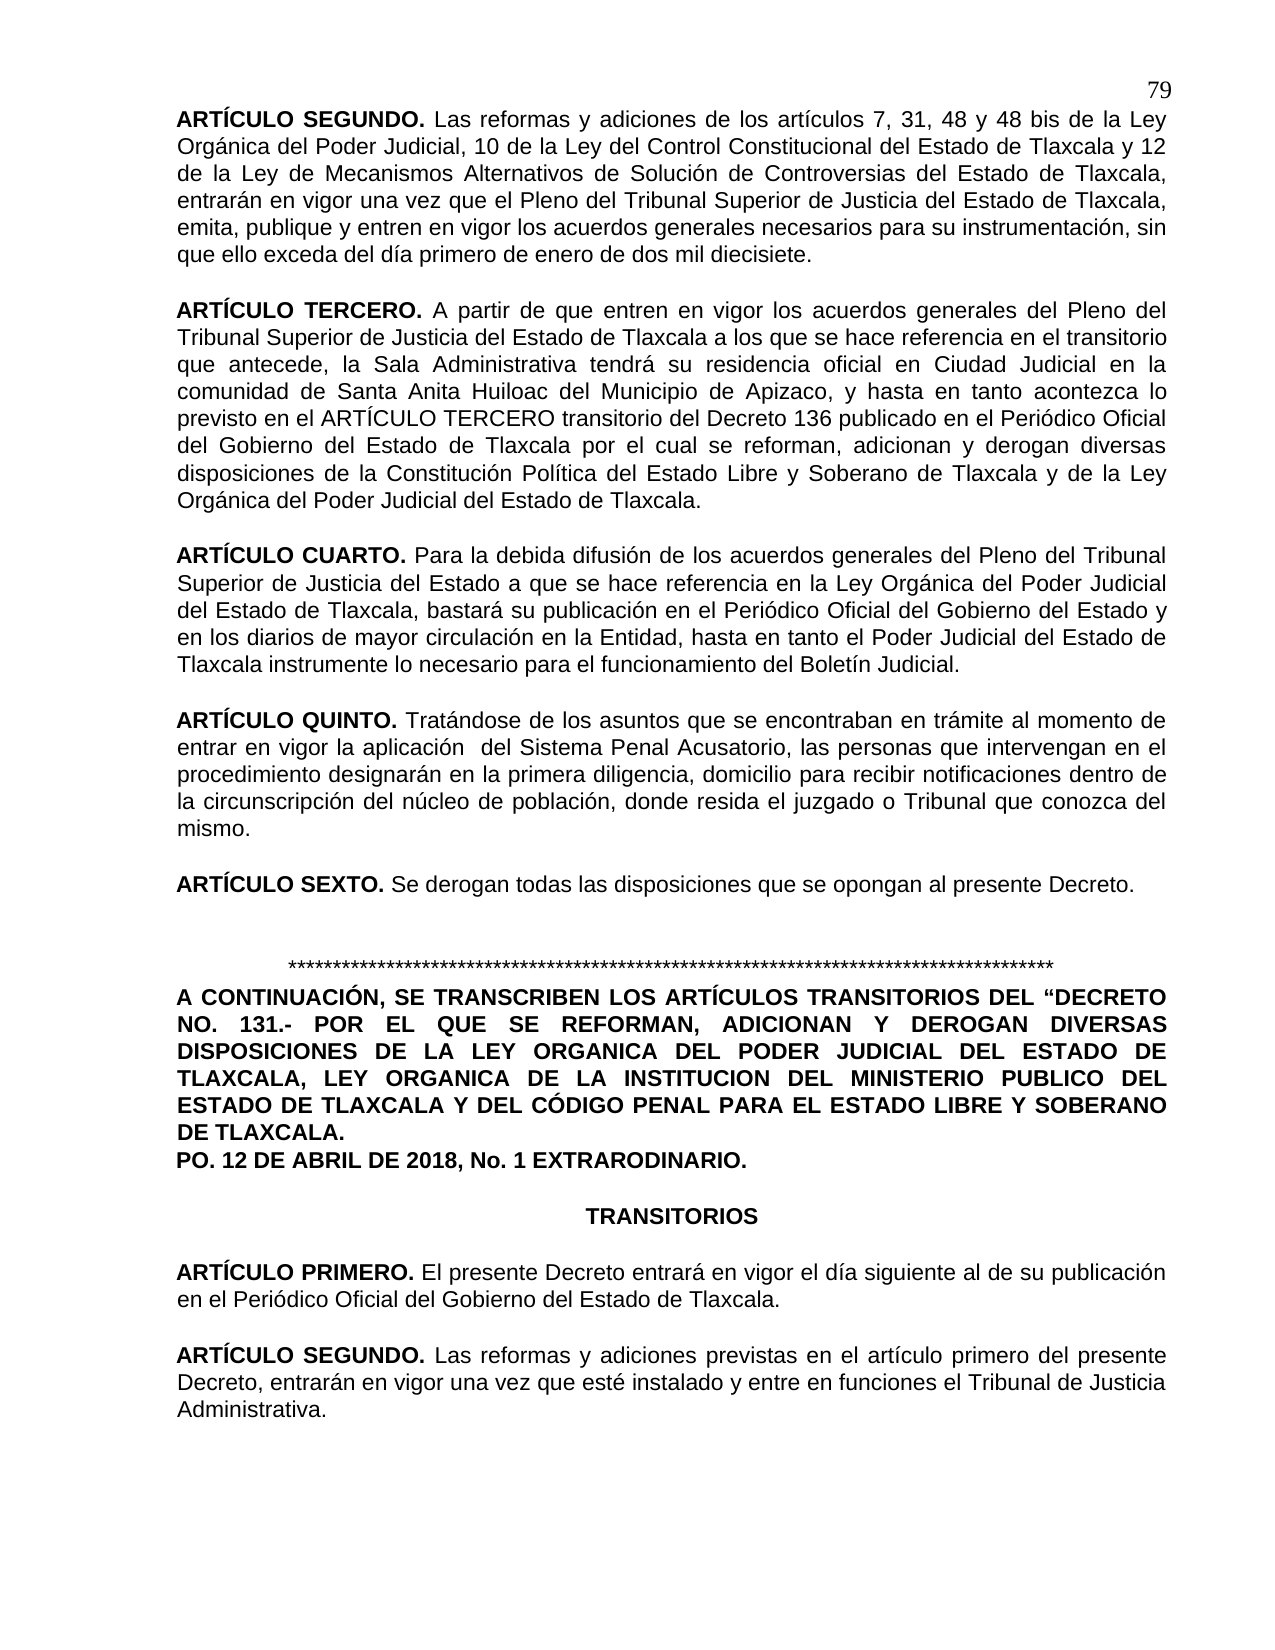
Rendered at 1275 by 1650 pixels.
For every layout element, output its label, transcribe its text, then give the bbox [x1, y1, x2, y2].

text ARTÍCULO SEGUNDO. Las reformas y adiciones previstas en el artículo primero del presente Decreto, entrarán en vigor una vez que esté instalado y entre en funciones el Tribunal de Justicia Administrativa. [176, 1342, 1168, 1422]
text A CONTINUACIÓN, SE TRANSCRIBEN LOS ARTÍCULOS TRANSITORIOS DEL “DECRETO NO. 131.- POR EL QUE SE REFORMAN, ADICIONAN Y DEROGAN DIVERSAS DISPOSICIONES DE LA LEY ORGANICA DEL PODER JUDICIAL DEL ESTADO DE TLAXCALA, LEY ORGANICA DE LA INSTITUCION DEL MINISTERIO PUBLICO DEL ESTADO DE TLAXCALA Y DEL CÓDIGO PENAL PARA EL ESTADO LIBRE Y SOBERANO DE TLAXCALA. [176, 983, 1168, 1145]
text ARTÍCULO CUARTO. Para la debida difusión de los acuerdos generales del Pleno del Tribunal Superior de Justicia del Estado a que se hace referencia en la Ley Orgánica del Poder Judicial del Estado de Tlaxcala, bastará su publicación en el Periódico Oficial del Gobierno del Estado y en los diarios de mayor circulación en la Entidad, hasta en tanto el Poder Judicial del Estado de Tlaxcala instrumente lo necesario para el funcionamiento del Boletín Judicial. [176, 542, 1168, 677]
text PO. 12 DE ABRIL DE 2018, No. 1 EXTRARODINARIO. [176, 1147, 1168, 1173]
text ARTÍCULO SEGUNDO. Las reformas y adiciones de los artículos 7, 31, 48 y 48 bis de la Ley Orgánica del Poder Judicial, 10 de la Ley del Control Constitucional del Estado de Tlaxcala y 12 de la Ley de Mecanismos Alternativos de Solución de Controversias del Estado de Tlaxcala, entrarán en vigor una vez que el Pleno del Tribunal Superior de Justicia del Estado de Tlaxcala, emita, publique y entren en vigor los acuerdos generales necesarios para su instrumentación, sin que ello exceda del día primero de enero de dos mil diecisiete. [176, 106, 1168, 268]
text ARTÍCULO SEXTO. Se derogan todas las disposiciones que se opongan al presente Decreto. [176, 871, 1168, 897]
text ************************************************************************************** [177, 955, 1166, 981]
text ARTÍCULO QUINTO. Tratándose de los asuntos que se encontraban en trámite al momento de entrar en vigor la aplicación del Sistema Penal Acusatorio, las personas que intervengan en el procedimiento designarán en la primera diligencia, domicilio para recibir notificaciones dentro de la circunscripción del núcleo de población, donde resida el juzgado o Tribunal que conozca del mismo. [176, 707, 1168, 841]
subtitle TRANSITORIOS [177, 1203, 1167, 1229]
text ARTÍCULO TERCERO. A partir de que entren en vigor los acuerdos generales del Pleno del Tribunal Superior de Justicia del Estado de Tlaxcala a los que se hace referencia en el transitorio que antecede, la Sala Administrativa tendrá su residencia oficial en Ciudad Judicial en la comunidad de Santa Anita Huiloac del Municipio de Apizaco, y hasta en tanto acontezca lo previsto en el ARTÍCULO TERCERO transitorio del Decreto 136 publicado en el Periódico Oficial del Gobierno del Estado de Tlaxcala por el cual se reforman, adicionan y derogan diversas disposiciones de la Constitución Política del Estado Libre y Soberano de Tlaxcala y de la Ley Orgánica del Poder Judicial del Estado de Tlaxcala. [176, 297, 1168, 513]
text ARTÍCULO PRIMERO. El presente Decreto entrará en vigor el día siguiente al de su publicación en el Periódico Oficial del Gobierno del Estado de Tlaxcala. [176, 1259, 1168, 1312]
